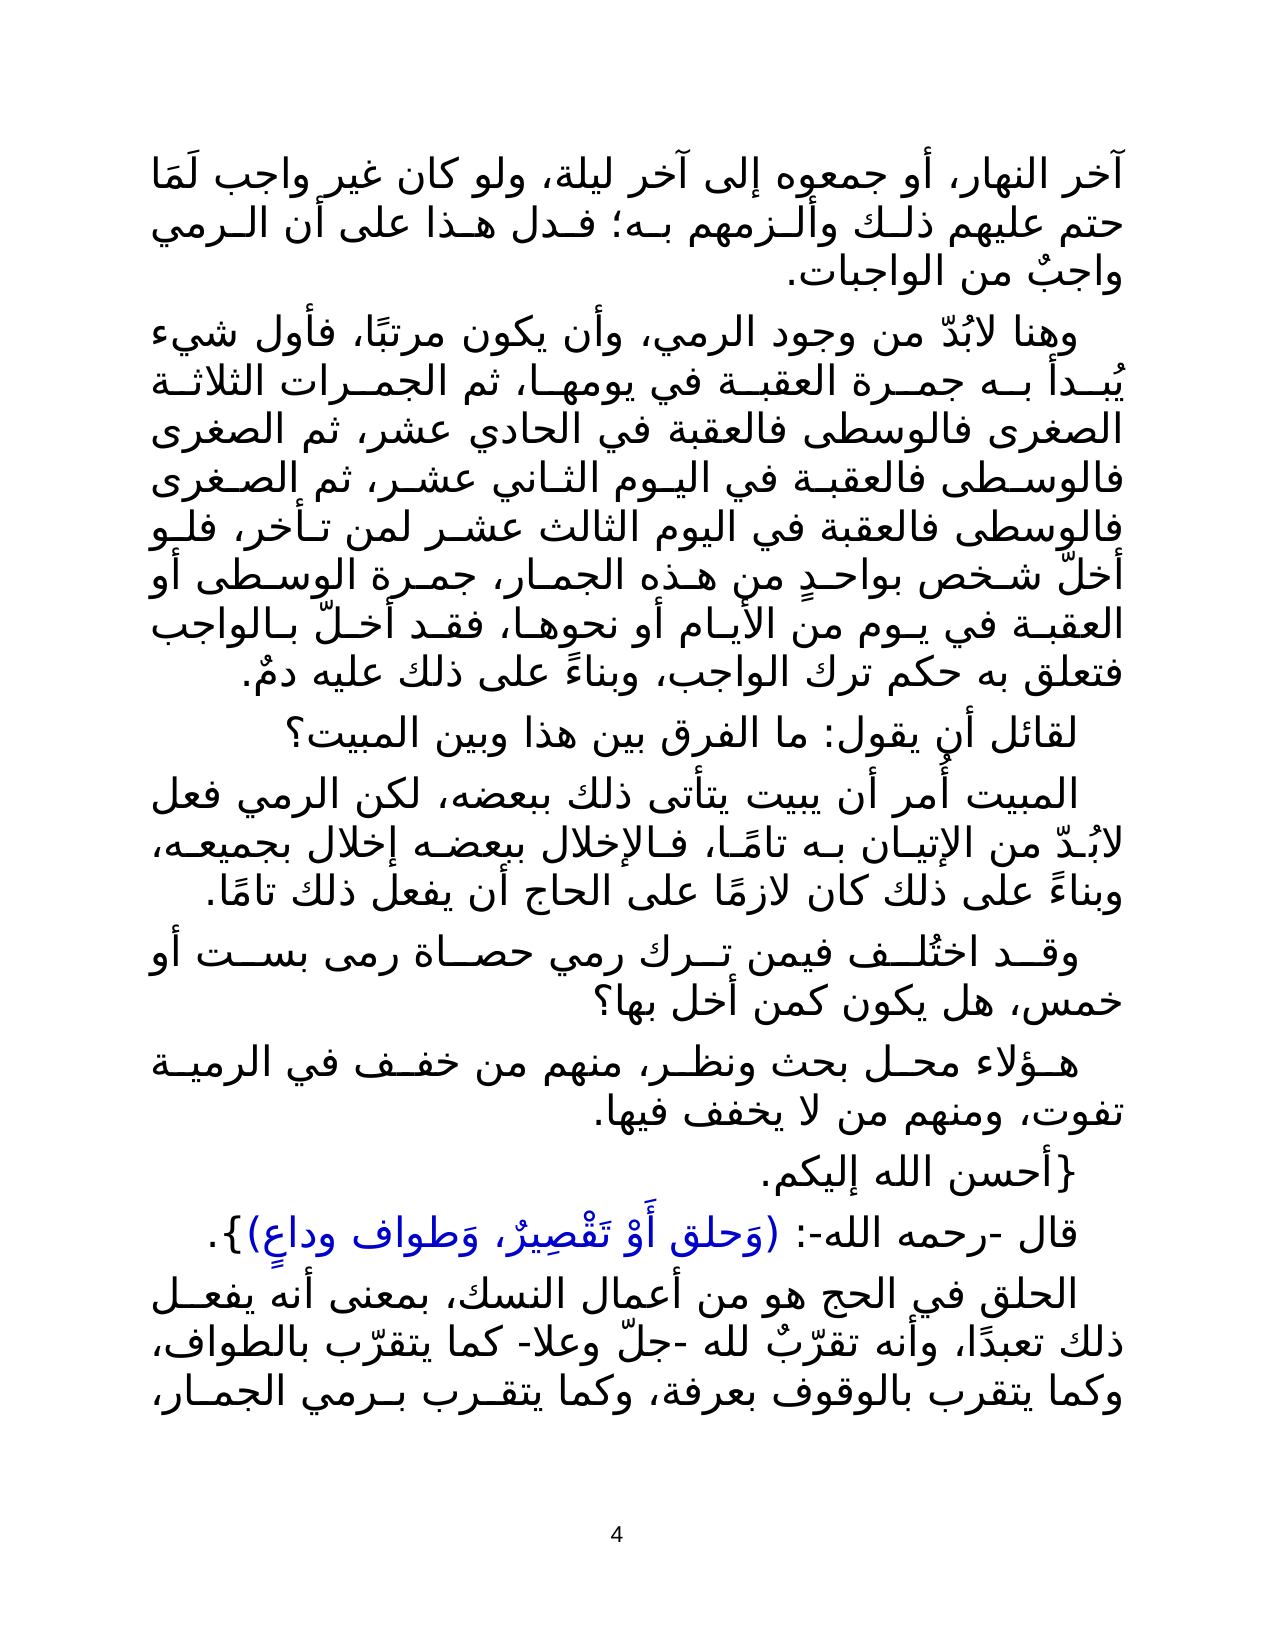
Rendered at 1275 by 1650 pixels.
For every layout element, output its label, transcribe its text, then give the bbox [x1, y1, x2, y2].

text وهنا لابُدّ من وجود الرمي، وأن يكون مرتبًا، فأول شيء يُبدأ به جمرة العقبة في يومها، ثم الجمرات الثلاثة الصغرى فالوسطى فالعقبة في الحادي عشر، ثم الصغرى فالوسطى فالعقبة في اليوم الثاني عشر، ثم الصغرى فالوسطى فالعقبة في اليوم الثالث عشر لمن تأخر، فلو أخلّ شخص بواحدٍ من هذه الجمار، جمرة الوسطى أو العقبة في يوم من الأيام أو نحوها، فقد أخلّ بالواجب فتعلق به حكم ترك الواجب، وبناءً على ذلك عليه دمٌ. [150, 308, 1125, 696]
text المبيت أُمر أن يبيت يتأتى ذلك ببعضه، لكن الرمي فعل لابُدّ من الإتيان به تامًا، فالإخلال ببعضه إخلال بجميعه، وبناءً على ذلك كان لازمًا على الحاج أن يفعل ذلك تامًا. [150, 770, 1125, 916]
text وقد اختُلف فيمن ترك رمي حصاة رمى بست أو خمس، هل يكون كمن أخل بها؟ [150, 928, 1125, 1025]
text {أحسن الله إليكم. [150, 1147, 1125, 1196]
text قال -رحمه الله-: (وَحلق أَوْ تَقْصِيرٌ، وَطواف وداعٍ)}. [150, 1208, 1125, 1257]
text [150, 150, 1125, 296]
text هؤلاء محل بحث ونظر، منهم من خفف في الرمية تفوت، ومنهم من لا يخفف فيها. [150, 1038, 1125, 1135]
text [150, 1269, 1125, 1415]
text لقائل أن يقول: ما الفرق بين هذا وبين المبيت؟ [150, 709, 1125, 757]
